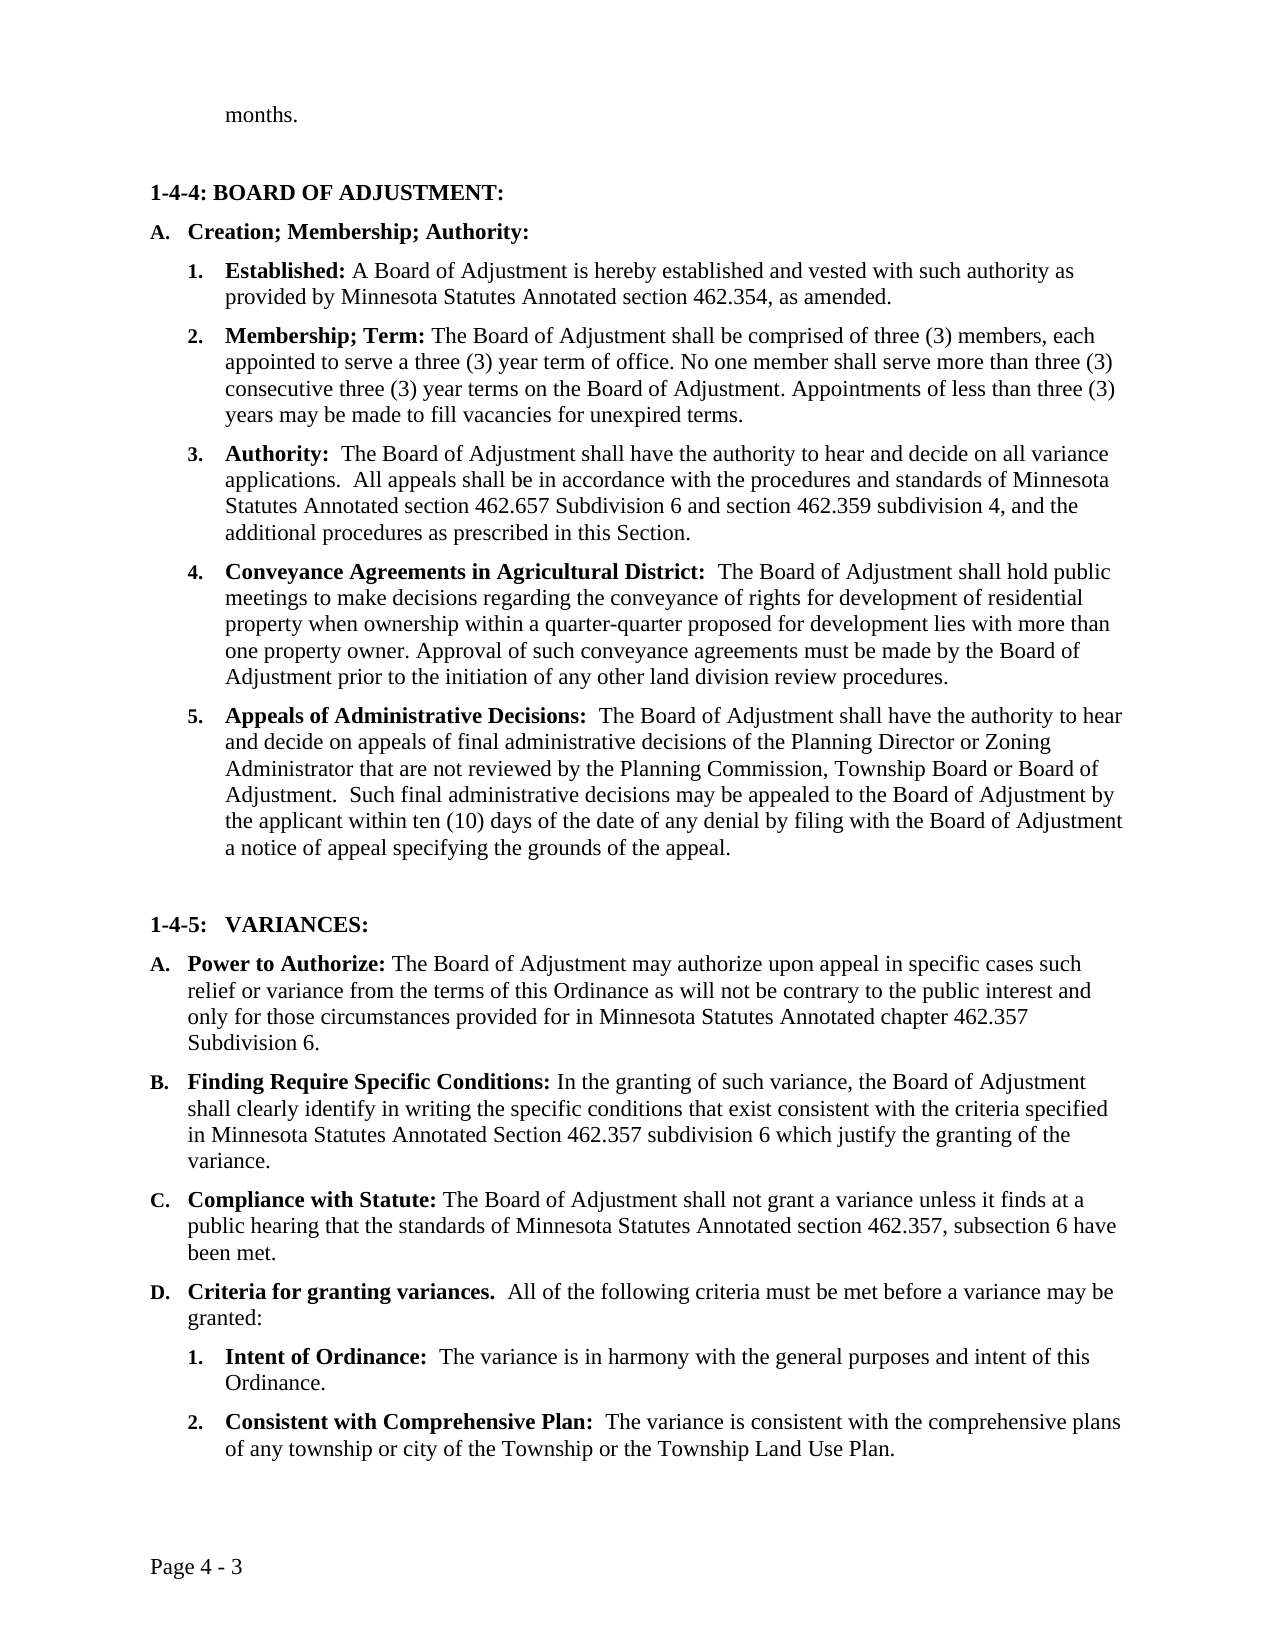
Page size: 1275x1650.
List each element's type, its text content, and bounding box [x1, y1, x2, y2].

list Authority: The Board of Adjustment shall have the authority to hear and decide on all variance applications. All appeals shall be in accordance with the procedures and standards of Minnesota Statutes Annotated section 462.657 Subdivision 6 and section 462.359 subdivision 4, and the additional procedures as prescribed in this Section. [187, 440, 1125, 545]
list Creation; Membership; Authority: [150, 218, 1125, 244]
list Conveyance Agreements in Agricultural District: The Board of Adjustment shall hold public meetings to make decisions regarding the conveyance of rights for development of residential property when ownership within a quarter-quarter proposed for development lies with more than one property owner. Approval of such conveyance agreements must be made by the Board of Adjustment prior to the initiation of any other land division review procedures. [187, 558, 1125, 689]
list Power to Authorize: The Board of Adjustment may authorize upon appeal in specific cases such relief or variance from the terms of this Ordinance as will not be contrary to the public interest and only for those circumstances provided for in Minnesota Statutes Annotated chapter 462.357 Subdivision 6. [150, 950, 1125, 1056]
list Compliance with Statute: The Board of Adjustment shall not grant a variance unless it finds at a public hearing that the standards of Minnesota Statutes Annotated section 462.357, subsection 6 have been met. [150, 1186, 1125, 1265]
list Established: A Board of Adjustment is hereby established and vested with such authority as provided by Minnesota Statutes Annotated section 462.354, as amended. [187, 257, 1125, 309]
list Membership; Term: The Board of Adjustment shall be comprised of three (3) members, each appointed to serve a three (3) year term of office. No one member shall serve more than three (3) consecutive three (3) year terms on the Board of Adjustment. Appointments of less than three (3) years may be made to fill vacancies for unexpired terms. [187, 322, 1125, 427]
list Finding Require Specific Conditions: In the granting of such variance, the Board of Adjustment shall clearly identify in writing the specific conditions that exist consistent with the criteria specified in Minnesota Statutes Annotated Section 462.357 subdivision 6 which justify the granting of the variance. [150, 1068, 1125, 1174]
list Intent of Ordinance: The variance is in harmony with the general purposes and intent of this Ordinance. [187, 1343, 1125, 1396]
list Appeals of Administrative Decisions: The Board of Adjustment shall have the authority to hear and decide on appeals of final administrative decisions of the Planning Director or Zoning Administrator that are not reviewed by the Planning Commission, Township Board or Board of Adjustment. Such final administrative decisions may be appealed to the Board of Adjustment by the applicant within ten (10) days of the date of any denial by filing with the Board of Adjustment a notice of appeal specifying the grounds of the appeal. [187, 702, 1125, 860]
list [187, 101, 1125, 128]
list Consistent with Comprehensive Plan: The variance is consistent with the comprehensive plans of any township or city of the Township or the Township Land Use Plan. [187, 1408, 1125, 1461]
list Criteria for granting variances. All of the following criteria must be met before a variance may be granted: [150, 1278, 1125, 1331]
text 1-4-5: VARIANCES: [150, 912, 1125, 938]
text 1-4-4: BOARD OF ADJUSTMENT: [150, 179, 1125, 205]
